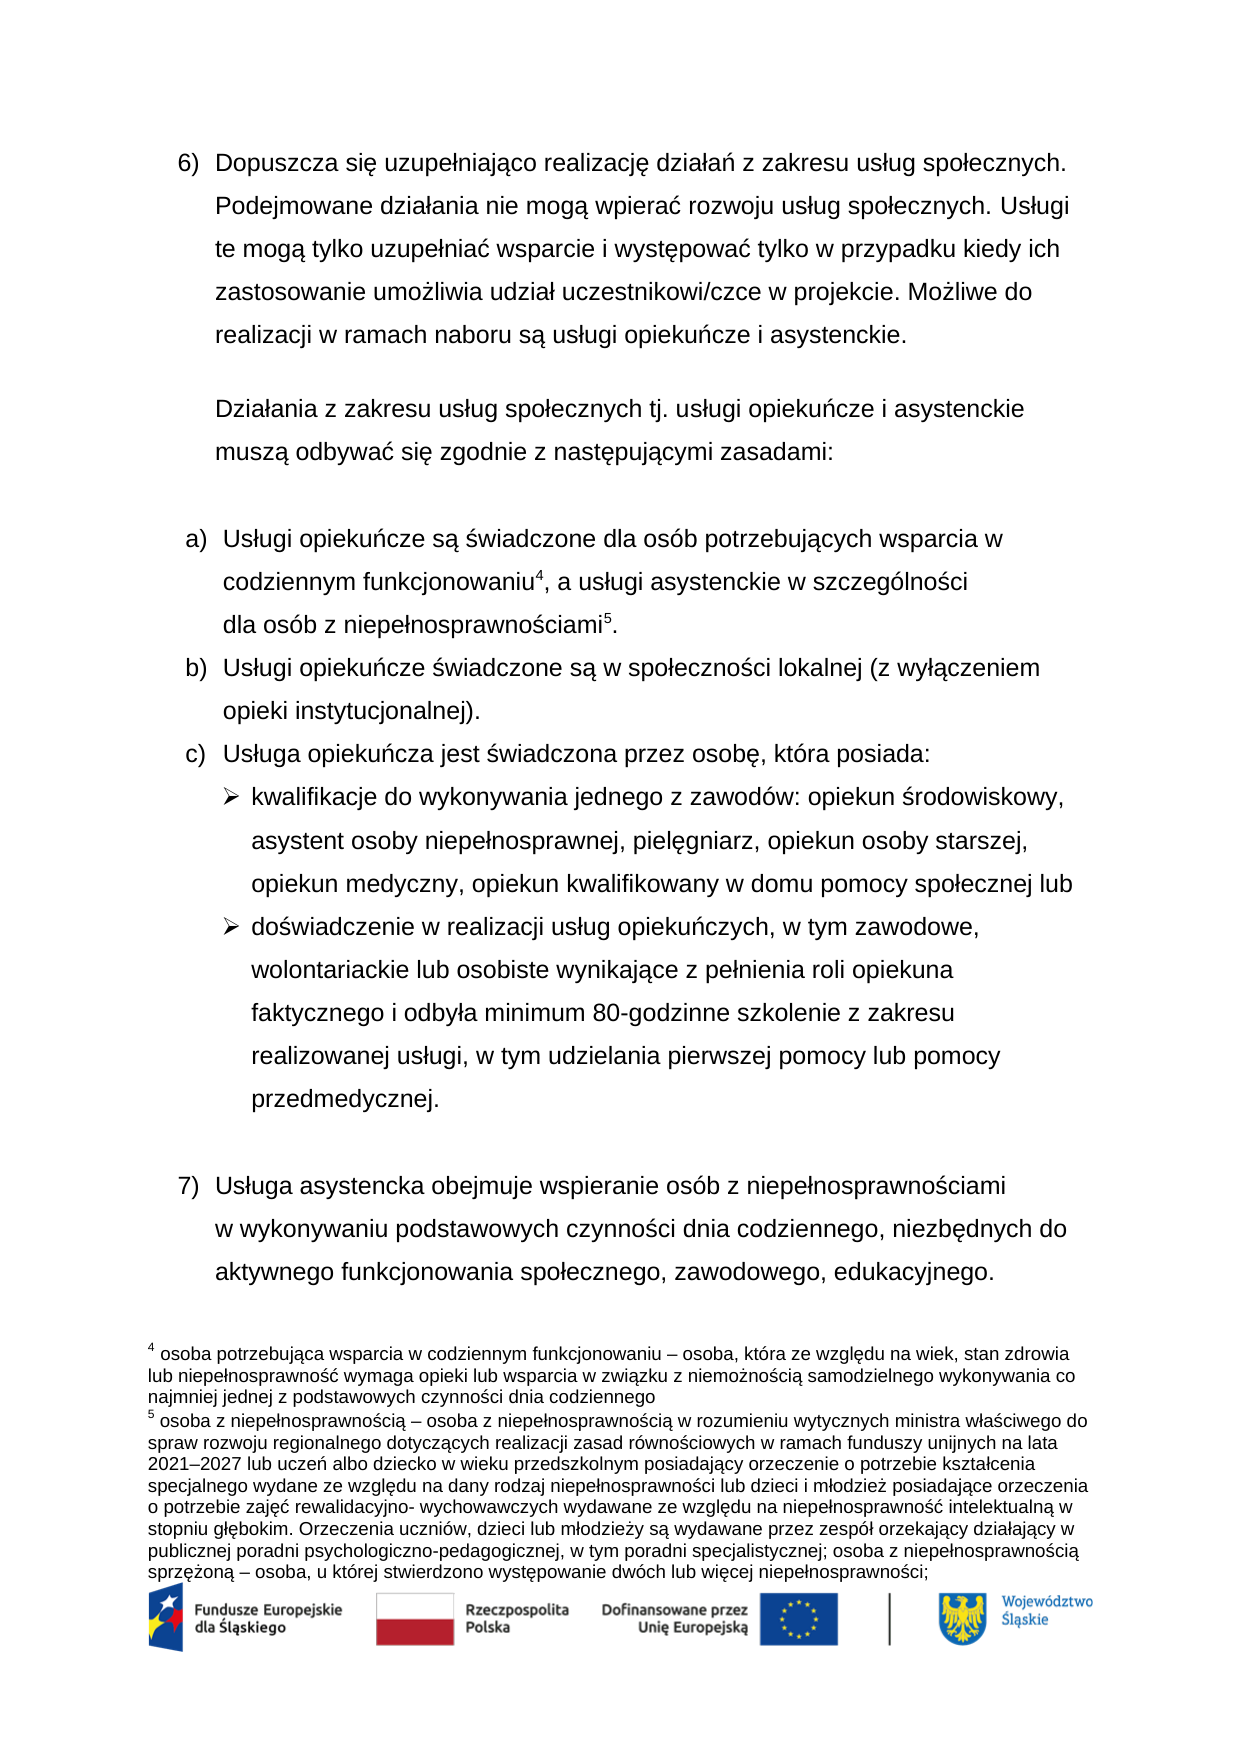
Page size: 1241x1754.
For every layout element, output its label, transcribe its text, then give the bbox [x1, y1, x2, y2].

list Działania z zakresu usług społecznych tj. usługi opiekuńcze i asystenckie muszą odbywać się zgodnie z następującymi zasadami: [215, 394, 1093, 466]
list Usługa opiekuńcza jest świadczona przez osobę, która posiada: [185, 739, 1093, 768]
list Usługi opiekuńcze są świadczone dla osób potrzebujących wsparcia w codziennym funkcjonowaniu, a usługi asystenckie w szczególności dla osób z niepełnosprawnościami. [185, 524, 1093, 639]
picture [148, 1582, 1093, 1652]
list kwalifikacje do wykonywania jednego z zawodów: opiekun środowiskowy, asystent osoby niepełnosprawnej, pielęgniarz, opiekun osoby starszej, opiekun medyczny, opiekun kwalifikowany w domu pomocy społecznej lub [221, 782, 1093, 897]
list Usługi opiekuńcze świadczone są w społeczności lokalnej (z wyłączeniem opieki instytucjonalnej). [185, 653, 1093, 725]
list Dopuszcza się uzupełniająco realizację działań z zakresu usług społecznych. Podejmowane działania nie mogą wpierać rozwoju usług społecznych. Usługi te mogą tylko uzupełniać wsparcie i występować tylko w przypadku kiedy ich zastosowanie umożliwia udział uczestnikowi/czce w projekcie. Możliwe do realizacji w ramach naboru są usługi opiekuńcze i asystenckie. [177, 148, 1093, 349]
list doświadczenie w realizacji usług opiekuńczych, w tym zawodowe, wolontariackie lub osobiste wynikające z pełnienia roli opiekuna faktycznego i odbyła minimum 80-godzinne szkolenie z zakresu realizowanej usługi, w tym udzielania pierwszej pomocy lub pomocy przedmedycznej. [221, 912, 1093, 1113]
